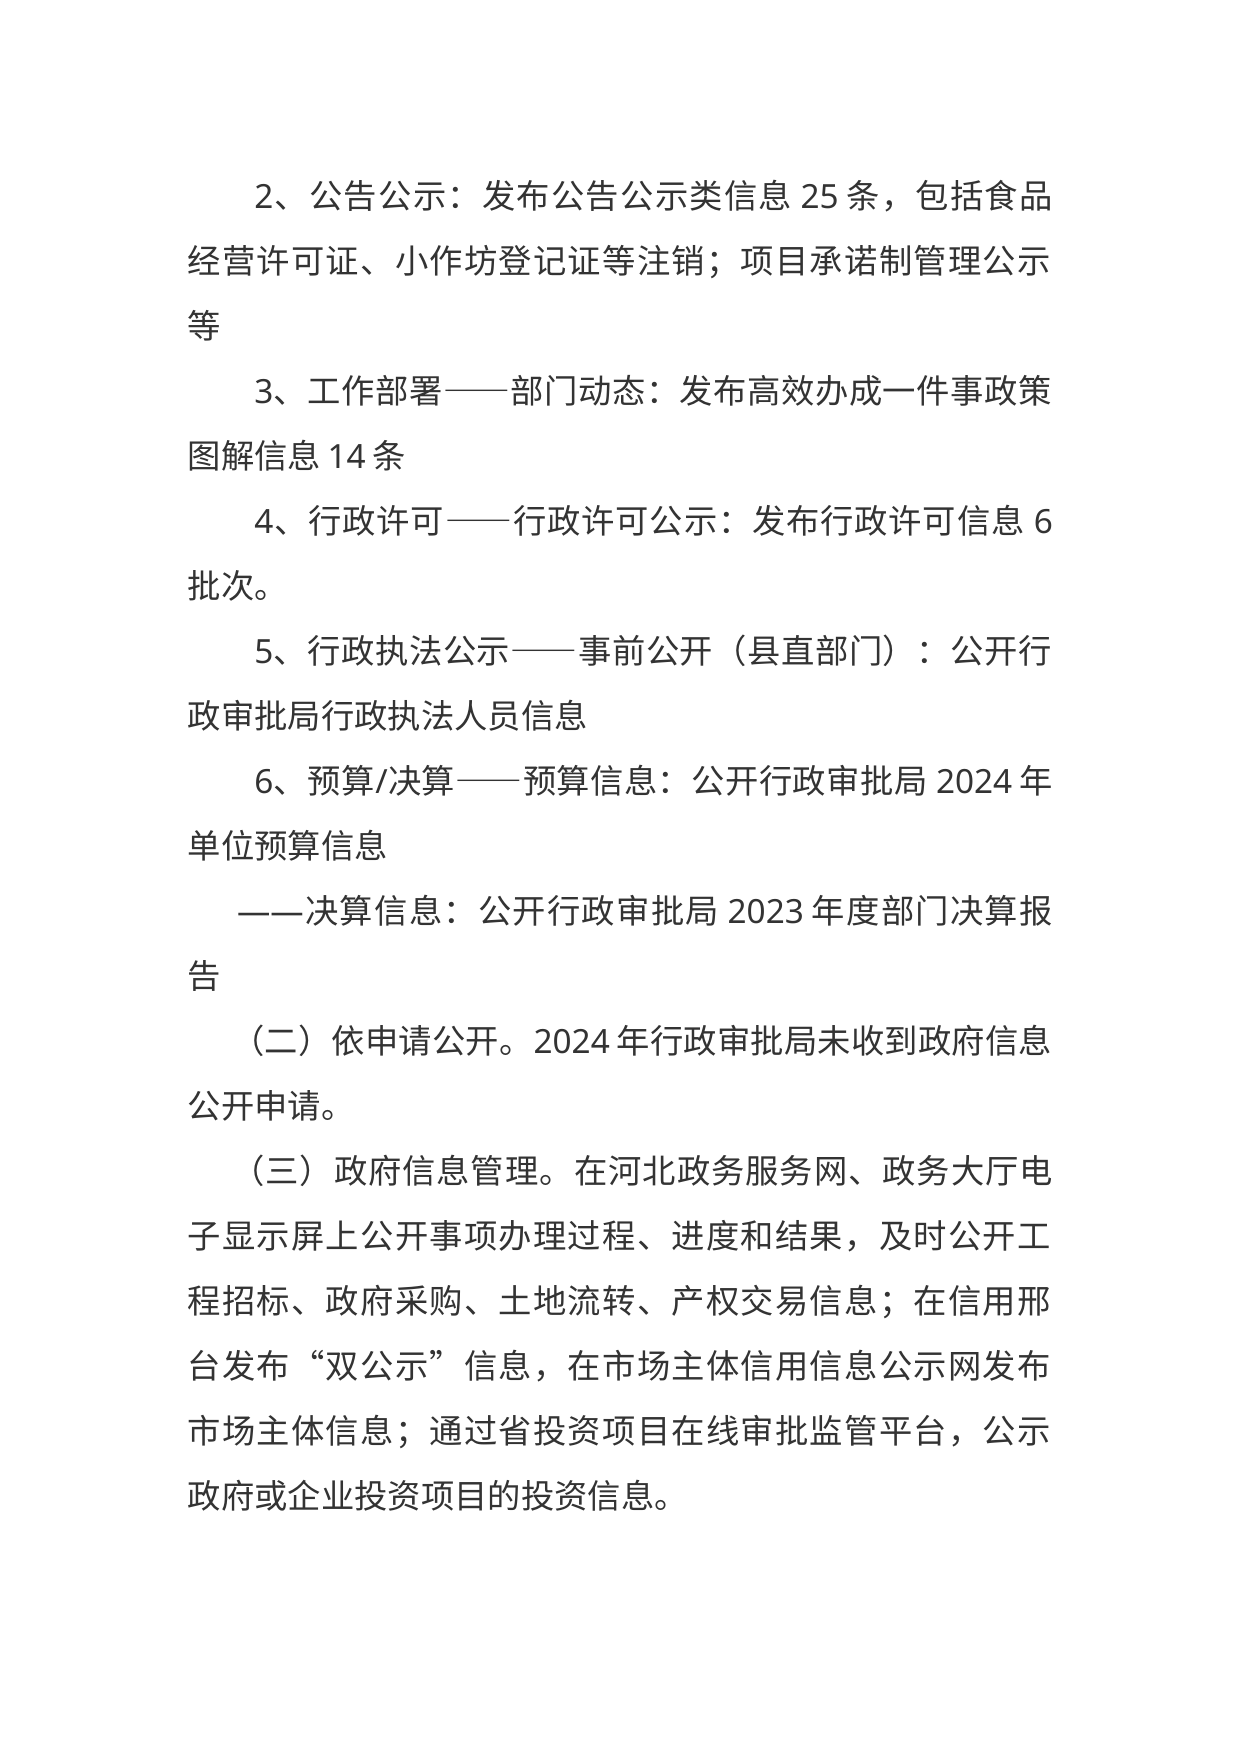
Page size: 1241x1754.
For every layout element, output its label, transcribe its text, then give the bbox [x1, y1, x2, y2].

text （三）政府信息管理。在河北政务服务网、政务大厅电子显示屏上公开事项办理过程、进度和结果，及时公开工程招标、政府采购、土地流转、产权交易信息；在信用邢台发布“双公示”信息，在市场主体信用信息公示网发布市场主体信息；通过省投资项目在线审批监管平台，公示政府或企业投资项目的投资信息。 [187, 1137, 1053, 1527]
text 3、工作部署——部门动态：发布高效办成一件事政策图解信息14条 [187, 357, 1053, 487]
text 2、公告公示：发布公告公示类信息25条，包括食品经营许可证、小作坊登记证等注销；项目承诺制管理公示等 [187, 162, 1053, 357]
text 6、预算/决算——预算信息：公开行政审批局2024年单位预算信息 [187, 747, 1053, 877]
text 5、行政执法公示——事前公开（县直部门）：公开行政审批局行政执法人员信息 [187, 617, 1053, 747]
text 4、行政许可——行政许可公示：发布行政许可信息6批次。 [187, 487, 1053, 617]
text （二）依申请公开。2024年行政审批局未收到政府信息公开申请。 [187, 1007, 1053, 1137]
text ——决算信息：公开行政审批局2023年度部门决算报告 [187, 877, 1053, 1007]
